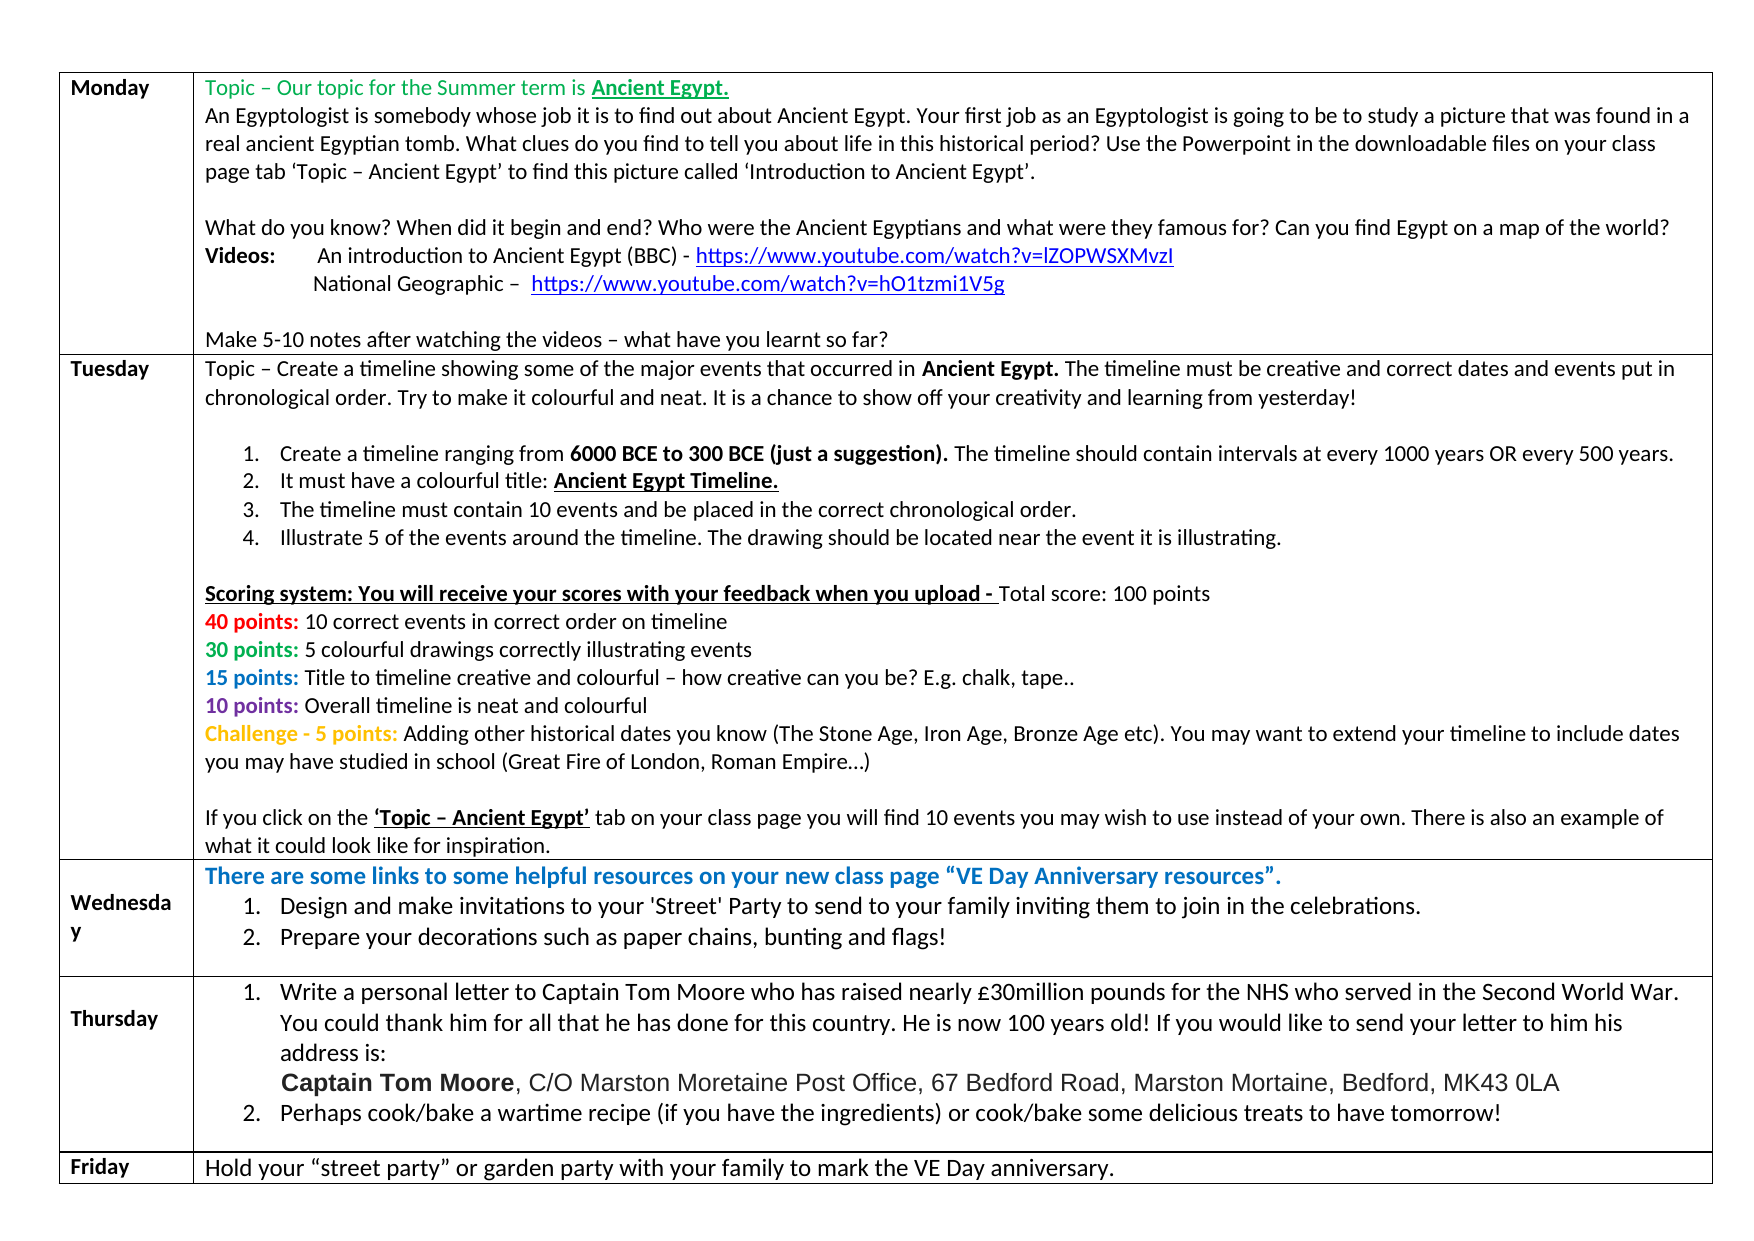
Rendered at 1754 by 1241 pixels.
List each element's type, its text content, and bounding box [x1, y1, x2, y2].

table_header Monday [60, 73, 193, 353]
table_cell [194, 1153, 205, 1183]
table_cell Topic – Create a timeline showing some of the major events that occurred in Ancient Egypt. The timeline must be creative and correct dates and events put in chronological order. Try to make it colourful and neat. It is a chance to show off your creativity and learning from yesterday! Create a timeline ranging from 6000 BCE to 300 BCE (just a suggestion). The timeline should contain intervals at every 1000 years OR every 500 years. It must have a colourful title: Ancient Egypt Timeline. The timeline must contain 10 events and be placed in the correct chronological order. Illustrate 5 of the events around the timeline. The drawing should be located near the event it is illustrating. Scoring system: You will receive your scores with your feedback when you upload - Total score: 100 points 40 points: 10 correct events in correct order on timeline 30 points: 5 colourful drawings correctly illustrating events 15 points: Title to timeline creative and colourful – how creative can you be? E.g. chalk, tape.. 10 points: Overall timeline is neat and colourful Challenge - 5 points: Adding other historical dates you know (The Stone Age, Iron Age, Bronze Age etc). You may want to extend your timeline to include dates you may have studied in school (Great Fire of London, Roman Empire…) If you click on the ‘Topic – Ancient Egypt’ tab on your class page you will find 10 events you may wish to use instead of your own. There is also an example of what it could look like for inspiration. [194, 355, 1712, 859]
table_cell Thursday [60, 977, 193, 1151]
table_cell Tuesday [60, 355, 193, 859]
table_cell Friday [60, 1153, 193, 1183]
table_cell Write a personal letter to Captain Tom Moore who has raised nearly £30million pounds for the NHS who served in the Second World War. You could thank him for all that he has done for this country. He is now 100 years old! If you would like to send your letter to him his address is: Captain Tom Moore, C/O Marston Moretaine Post Office, 67 Bedford Road, Marston Mortaine, Bedford, MK43 0LA Perhaps cook/bake a wartime recipe (if you have the ingredients) or cook/bake some delicious treats to have tomorrow! [194, 977, 1712, 1151]
table_cell Wednesday [60, 860, 193, 976]
table_header Topic – Our topic for the Summer term is Ancient Egypt. An Egyptologist is somebody whose job it is to find out about Ancient Egypt. Your first job as an Egyptologist is going to be to study a picture that was found in a real ancient Egyptian tomb. What clues do you find to tell you about life in this historical period? Use the Powerpoint in the downloadable files on your class page tab ‘Topic – Ancient Egypt’ to find this picture called ‘Introduction to Ancient Egypt’. What do you know? When did it begin and end? Who were the Ancient Egyptians and what were they famous for? Can you find Egypt on a map of the world? Videos: An introduction to Ancient Egypt (BBC) - https://www.youtube.com/watch?v=lZOPWSXMvzI National Geographic – https://www.youtube.com/watch?v=hO1tzmi1V5g Make 5-10 notes after watching the videos – what have you learnt so far? [194, 73, 1712, 353]
table_cell There are some links to some helpful resources on your new class page “VE Day Anniversary resources”. Design and make invitations to your 'Street' Party to send to your family inviting them to join in the celebrations. Prepare your decorations such as paper chains, bunting and flags! [194, 860, 1712, 976]
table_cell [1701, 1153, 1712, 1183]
